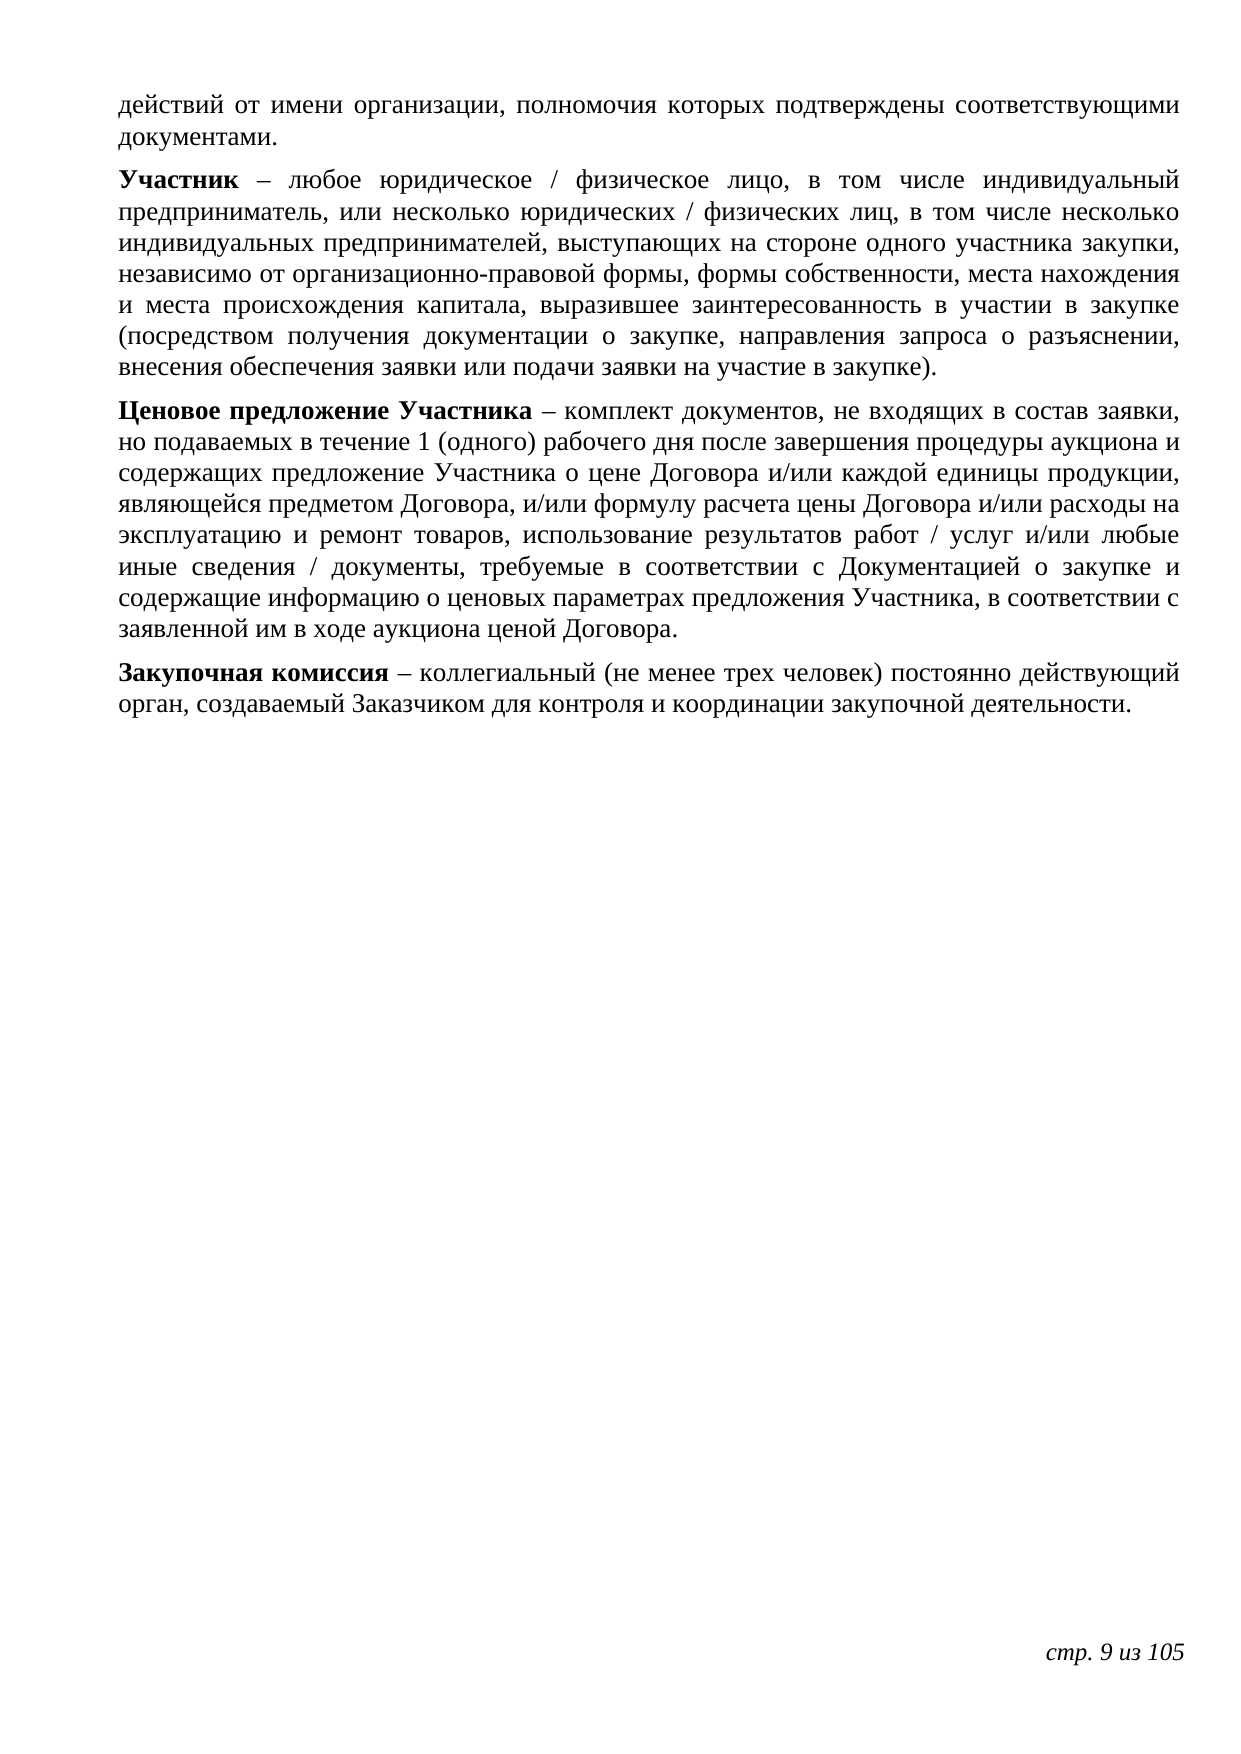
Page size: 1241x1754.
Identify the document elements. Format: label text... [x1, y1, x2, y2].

text Закупочная комиссия – коллегиальный (не менее трех человек) постоянно действующий орган, создаваемый Заказчиком для контроля и координации закупочной деятельности. [118, 656, 1181, 718]
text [118, 89, 1181, 151]
text Участник – любое юридическое / физическое лицо, в том числе индивидуальный предприниматель, или несколько юридических / физических лиц, в том числе несколько индивидуальных предпринимателей, выступающих на стороне одного участника закупки, независимо от организационно-правовой формы, формы собственности, места нахождения и места происхождения капитала, выразившее заинтересованность в участии в закупке (посредством получения документации о закупке, направления запроса о разъяснении, внесения обеспечения заявки или подачи заявки на участие в закупке). [118, 163, 1181, 381]
text Ценовое предложение Участника – комплект документов, не входящих в состав заявки, но подаваемых в течение 1 (одного) рабочего дня после завершения процедуры аукциона и содержащих предложение Участника о цене Договора и/или каждой единицы продукции, являющейся предметом Договора, и/или формулу расчета цены Договора и/или расходы на эксплуатацию и ремонт товаров, использование результатов работ / услуг и/или любые иные сведения / документы, требуемые в соответствии с Документацией о закупке и содержащие информацию о ценовых параметрах предложения Участника, в соответствии с заявленной им в ходе аукциона ценой Договора. [118, 394, 1181, 643]
